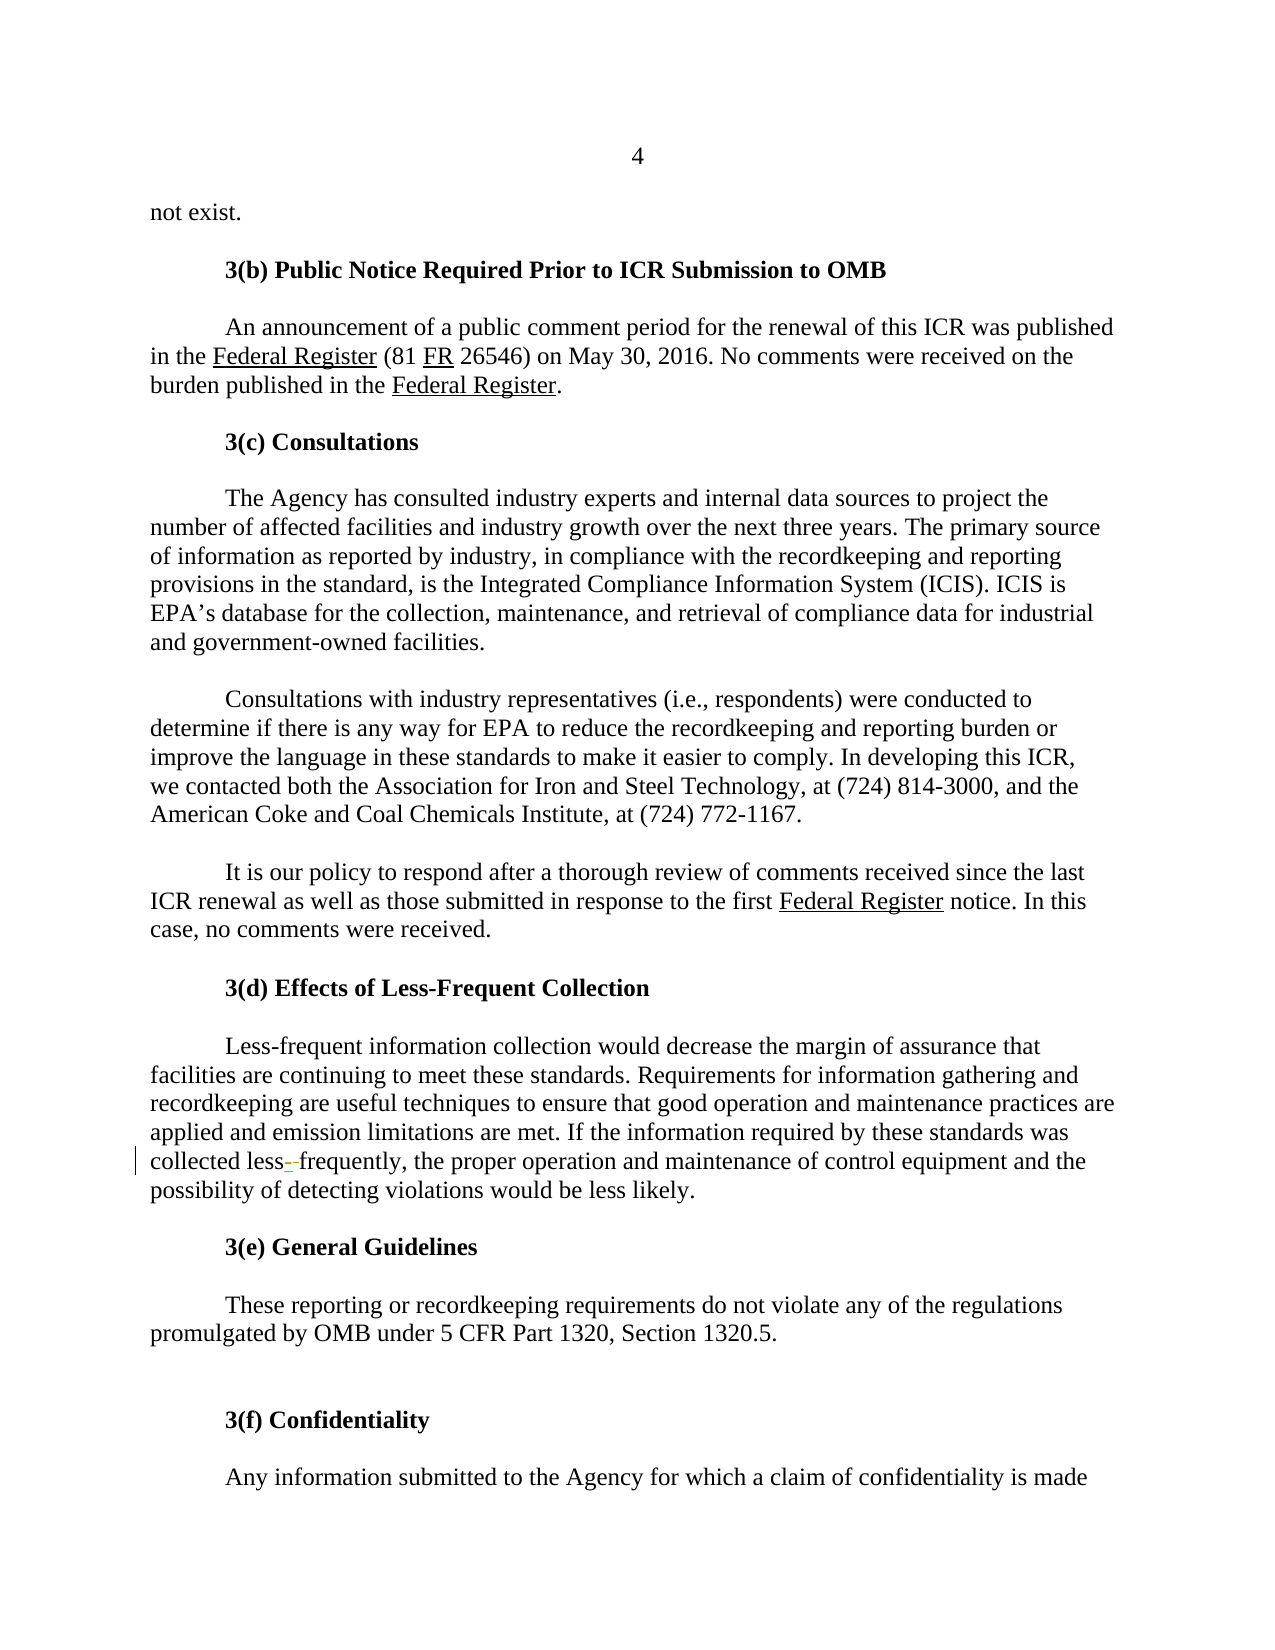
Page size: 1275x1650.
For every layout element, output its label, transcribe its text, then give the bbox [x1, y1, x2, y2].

text 3(e) General Guidelines [150, 1232, 1125, 1261]
text 3(f) Confidentiality [150, 1405, 1125, 1433]
text An announcement of a public comment period for the renewal of this ICR was published in the Federal Register (81 FR 26546) on May 30, 2016. No comments were received on the burden published in the Federal Register. [150, 312, 1125, 399]
text The Agency has consulted industry experts and internal data sources to project the number of affected facilities and industry growth over the next three years. The primary source of information as reported by industry, in compliance with the recordkeeping and reporting provisions in the standard, is the Integrated Compliance Information System (ICIS). ICIS is EPA’s database for the collection, maintenance, and retrieval of compliance data for industrial and government-owned facilities. [150, 483, 1125, 656]
text It is our policy to respond after a thorough review of comments received since the last ICR renewal as well as those submitted in response to the first Federal Register notice. In this case, no comments were received. [150, 857, 1125, 943]
text 3(d) Effects of Less-Frequent Collection [150, 973, 1125, 1002]
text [150, 1461, 1125, 1491]
text These reporting or recordkeeping requirements do not violate any of the regulations promulgated by OMB under 5 CFR Part 1320, Section 1320.5. [150, 1290, 1125, 1347]
text 3(b) Public Notice Required Prior to ICR Submission to OMB [150, 255, 1125, 284]
text Less-frequent information collection would decrease the margin of assurance that facilities are continuing to meet these standards. Requirements for information gathering and recordkeeping are useful techniques to ensure that good operation and maintenance practices are applied and emission limitations are met. If the information required by these standards was collected lessfrequently, the proper operation and maintenance of control equipment and the possibility of detecting violations would be less likely. [150, 1031, 1125, 1203]
text 3(c) Consultations [150, 426, 1125, 456]
text Consultations with industry representatives (i.e., respondents) were conducted to determine if there is any way for EPA to reduce the recordkeeping and reporting burden or improve the language in these standards to make it easier to comply. In developing this ICR, we contacted both the Association for Iron and Steel Technology, at (724) 814-3000, and the American Coke and Coal Chemicals Institute, at (724) 772-1167. [150, 684, 1125, 828]
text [150, 198, 1125, 226]
